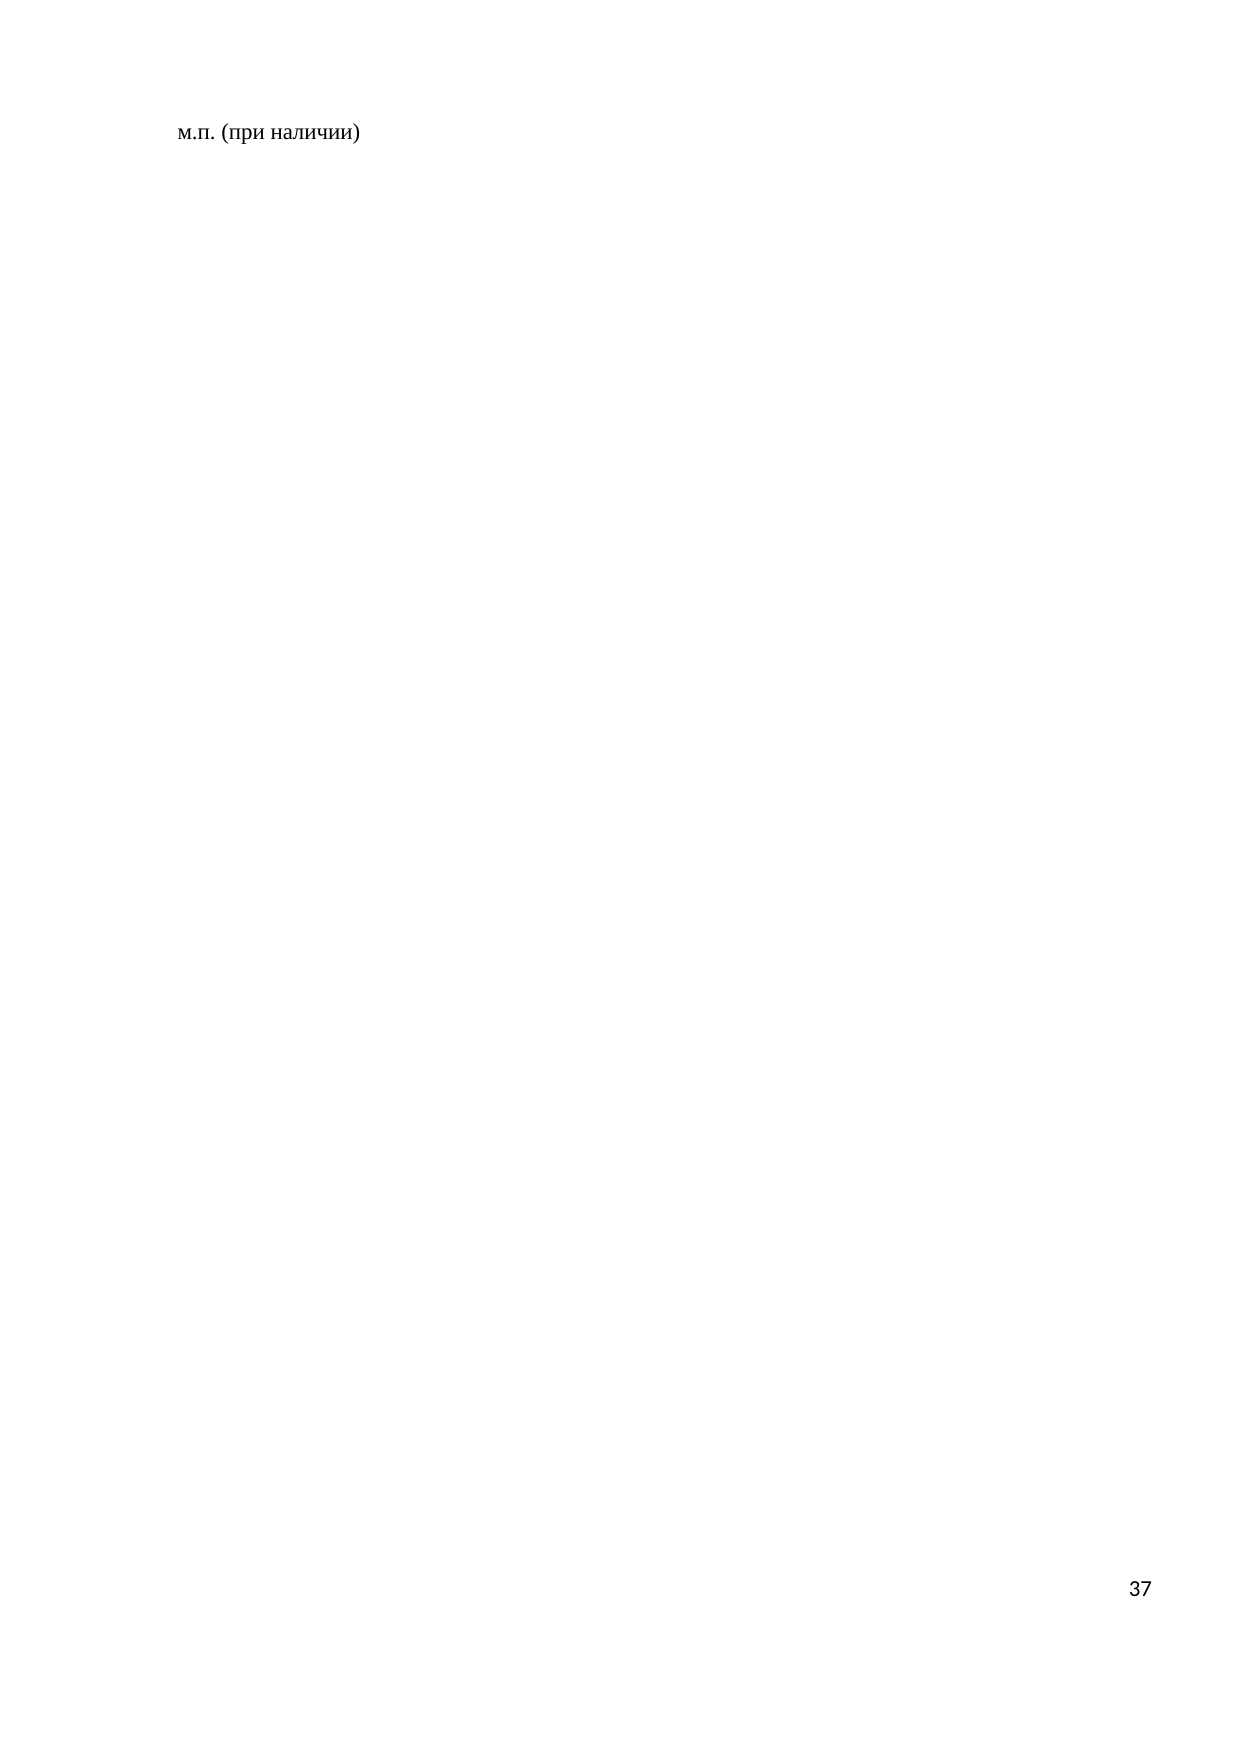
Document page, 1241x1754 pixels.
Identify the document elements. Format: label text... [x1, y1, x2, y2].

text м.п. (при наличии) [177, 118, 1152, 144]
